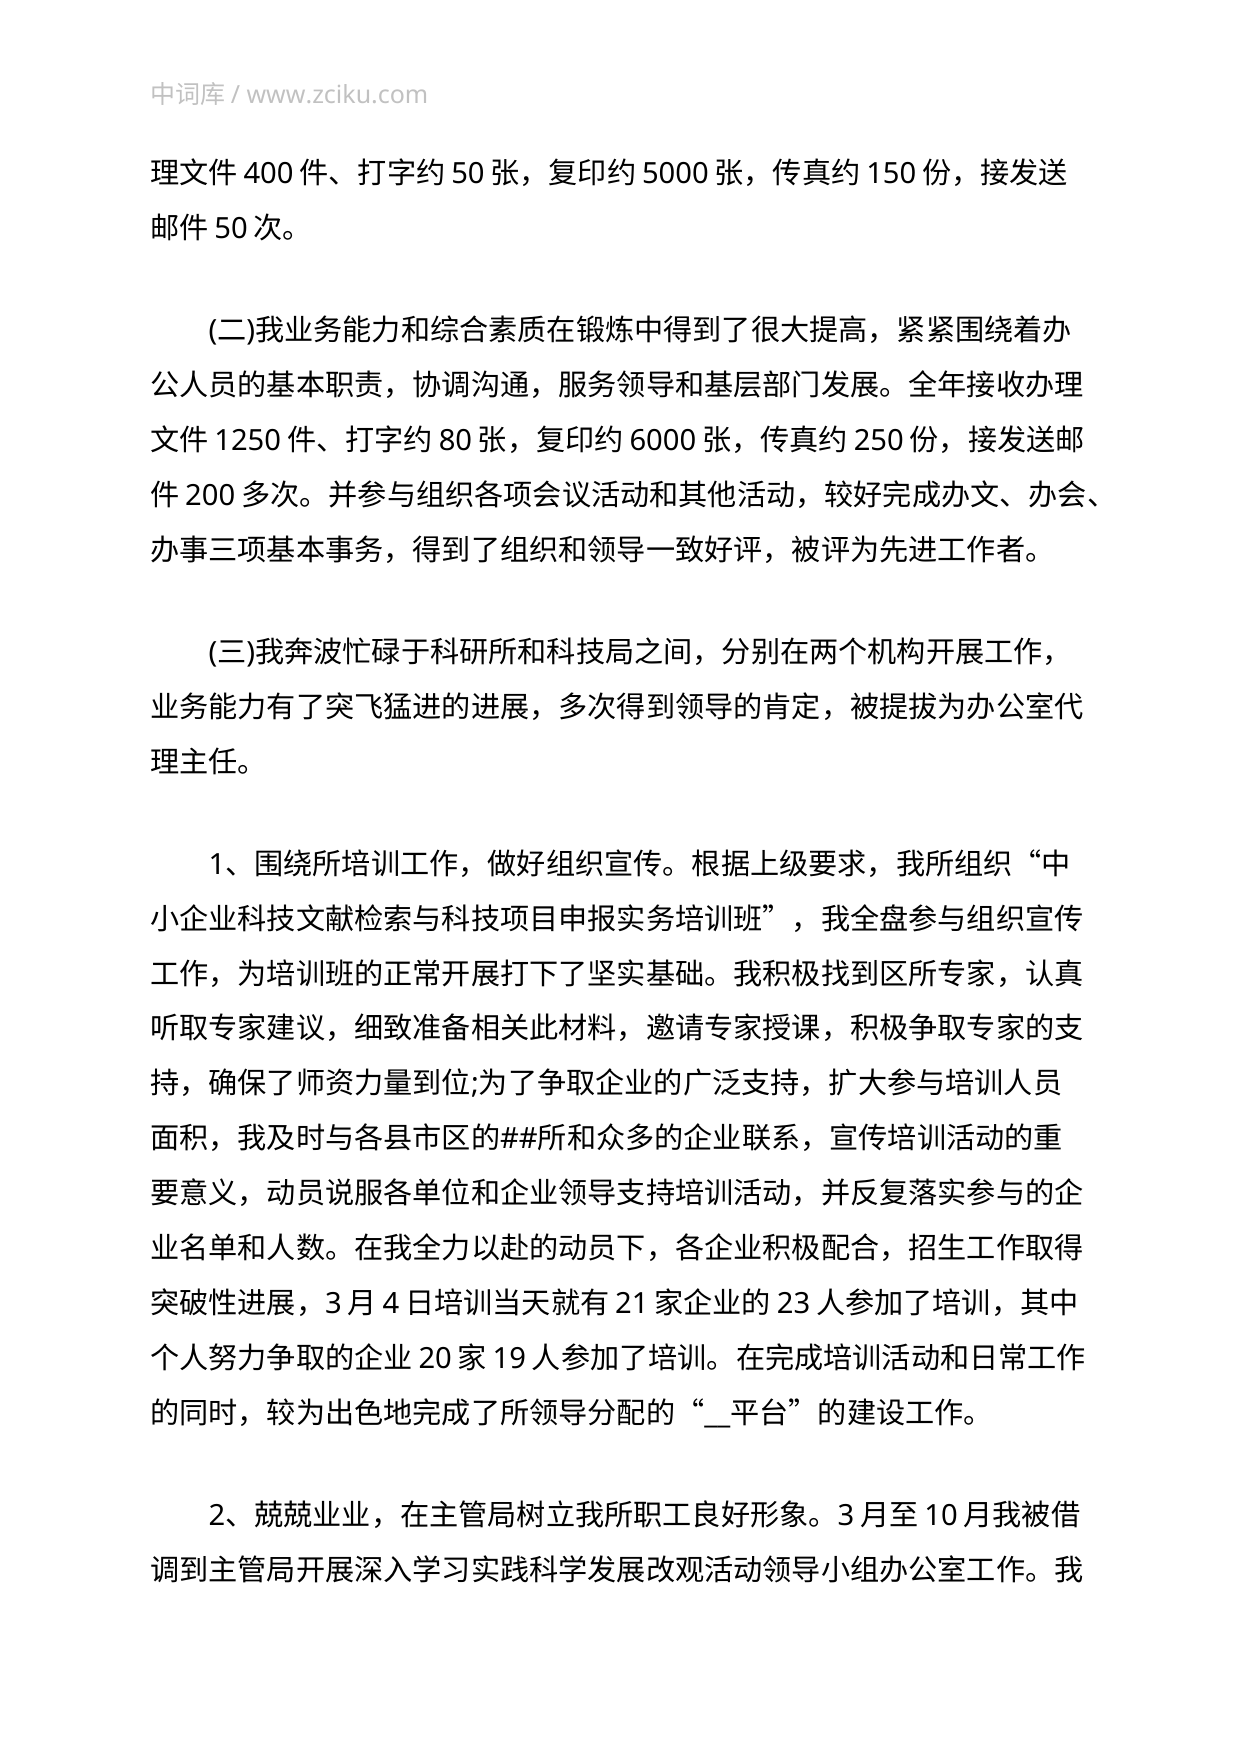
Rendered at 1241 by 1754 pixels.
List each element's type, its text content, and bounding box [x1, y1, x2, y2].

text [150, 1492, 1090, 1589]
text 1、围绕所培训工作，做好组织宣传。根据上级要求，我所组织“中小企业科技文献检索与科技项目申报实务培训班”，我全盘参与组织宣传工作，为培训班的正常开展打下了坚实基础。我积极找到区所专家，认真听取专家建议，细致准备相关此材料，邀请专家授课，积极争取专家的支持，确保了师资力量到位;为了争取企业的广泛支持，扩大参与培训人员面积，我及时与各县市区的##所和众多的企业联系，宣传培训活动的重要意义，动员说服各单位和企业领导支持培训活动，并反复落实参与的企业名单和人数。在我全力以赴的动员下，各企业积极配合，招生工作取得突破性进展，3月4日培训当天就有21家企业的23人参加了培训，其中个人努力争取的企业20家19人参加了培训。在完成培训活动和日常工作的同时，较为出色地完成了所领导分配的“__平台”的建设工作。 [150, 840, 1090, 1432]
text (二)我业务能力和综合素质在锻炼中得到了很大提高，紧紧围绕着办公人员的基本职责，协调沟通，服务领导和基层部门发展。全年接收办理文件1250件、打字约80张，复印约6000张，传真约250份，接发送邮件200多次。并参与组织各项会议活动和其他活动，较好完成办文、办会、办事三项基本事务，得到了组织和领导一致好评，被评为先进工作者。 [150, 307, 1090, 569]
text (三)我奔波忙碌于科研所和科技局之间，分别在两个机构开展工作，业务能力有了突飞猛进的进展，多次得到领导的肯定，被提拔为办公室代理主任。 [150, 629, 1090, 781]
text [150, 150, 1090, 247]
